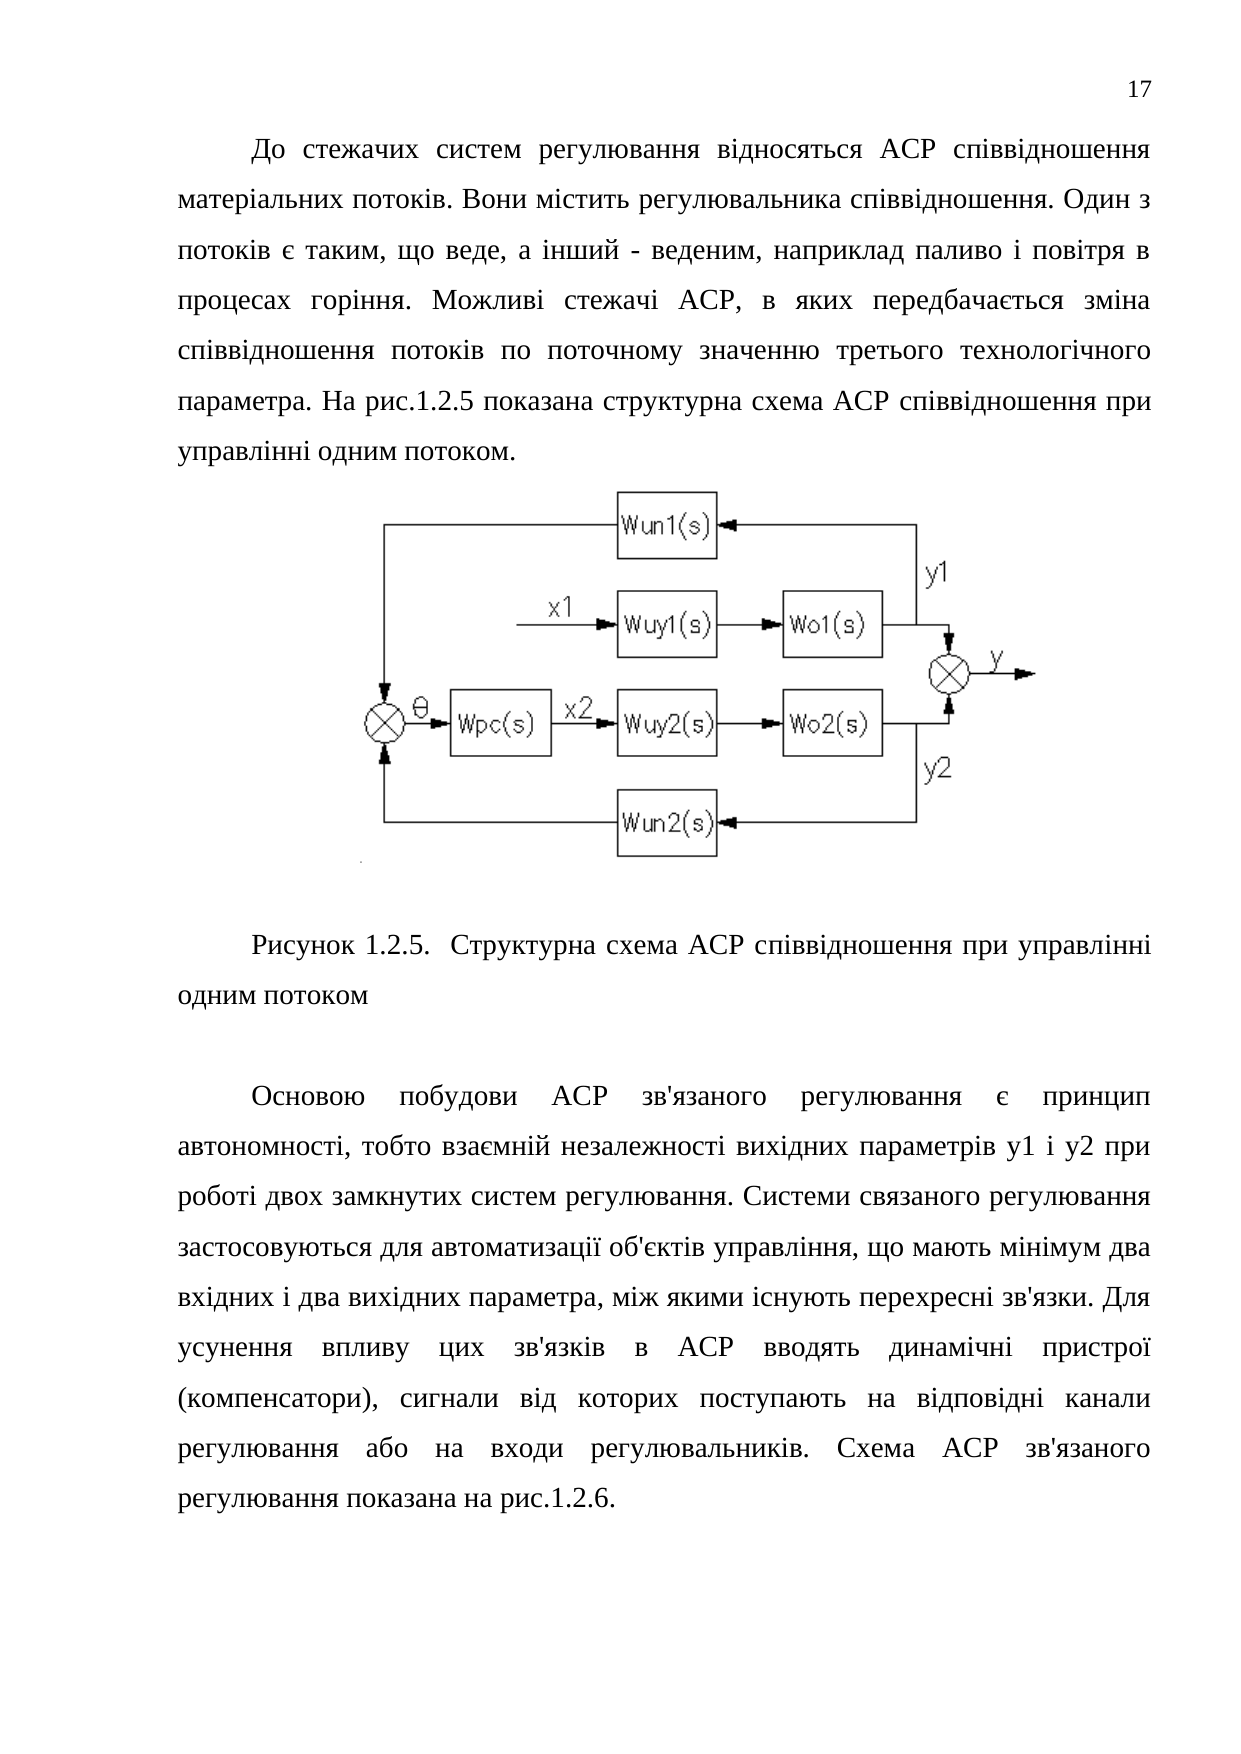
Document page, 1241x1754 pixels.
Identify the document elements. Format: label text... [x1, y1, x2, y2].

text До стежачих систем регулювання відносяться АСР співвідношення матеріальних потоків. Вони містить регулювальника співвідношення. Один з потоків є таким, що веде, а інший - веденим, наприклад паливо і повітря в процесах горіння. Можливі стежачі АСР, в яких передбачається зміна співвідношення потоків по поточному значенню третього технологічного параметра. На рис.1.2.5 показана структурна схема АСР співвідношення при управлінні одним потоком. [177, 131, 1152, 467]
text Основою побудови АСР зв'язаного регулювання є принцип автономності, тобто взаємній незалежності вихідних параметрів у1 і у2 при роботі двох замкнутих систем регулювання. Системи связаного регулювання застосовуються для автоматизації об'єктів управління, що мають мінімум два вхідних і два вихідних параметра, між якими існують перехресні зв'язки. Для усунення впливу цих зв'язків в АСР вводять динамічні пристрої (компенсатори), сигнали від которих поступають на відповідні канали регулювання або на входи регулювальників. Схема АСР зв'язаного регулювання показана на рис.1.2.6. [177, 1078, 1152, 1514]
text Рисунок 1.2.5. Структурна схема АСР співвідношення при управлінні одним потоком [177, 927, 1152, 1011]
picture [360, 483, 1043, 863]
